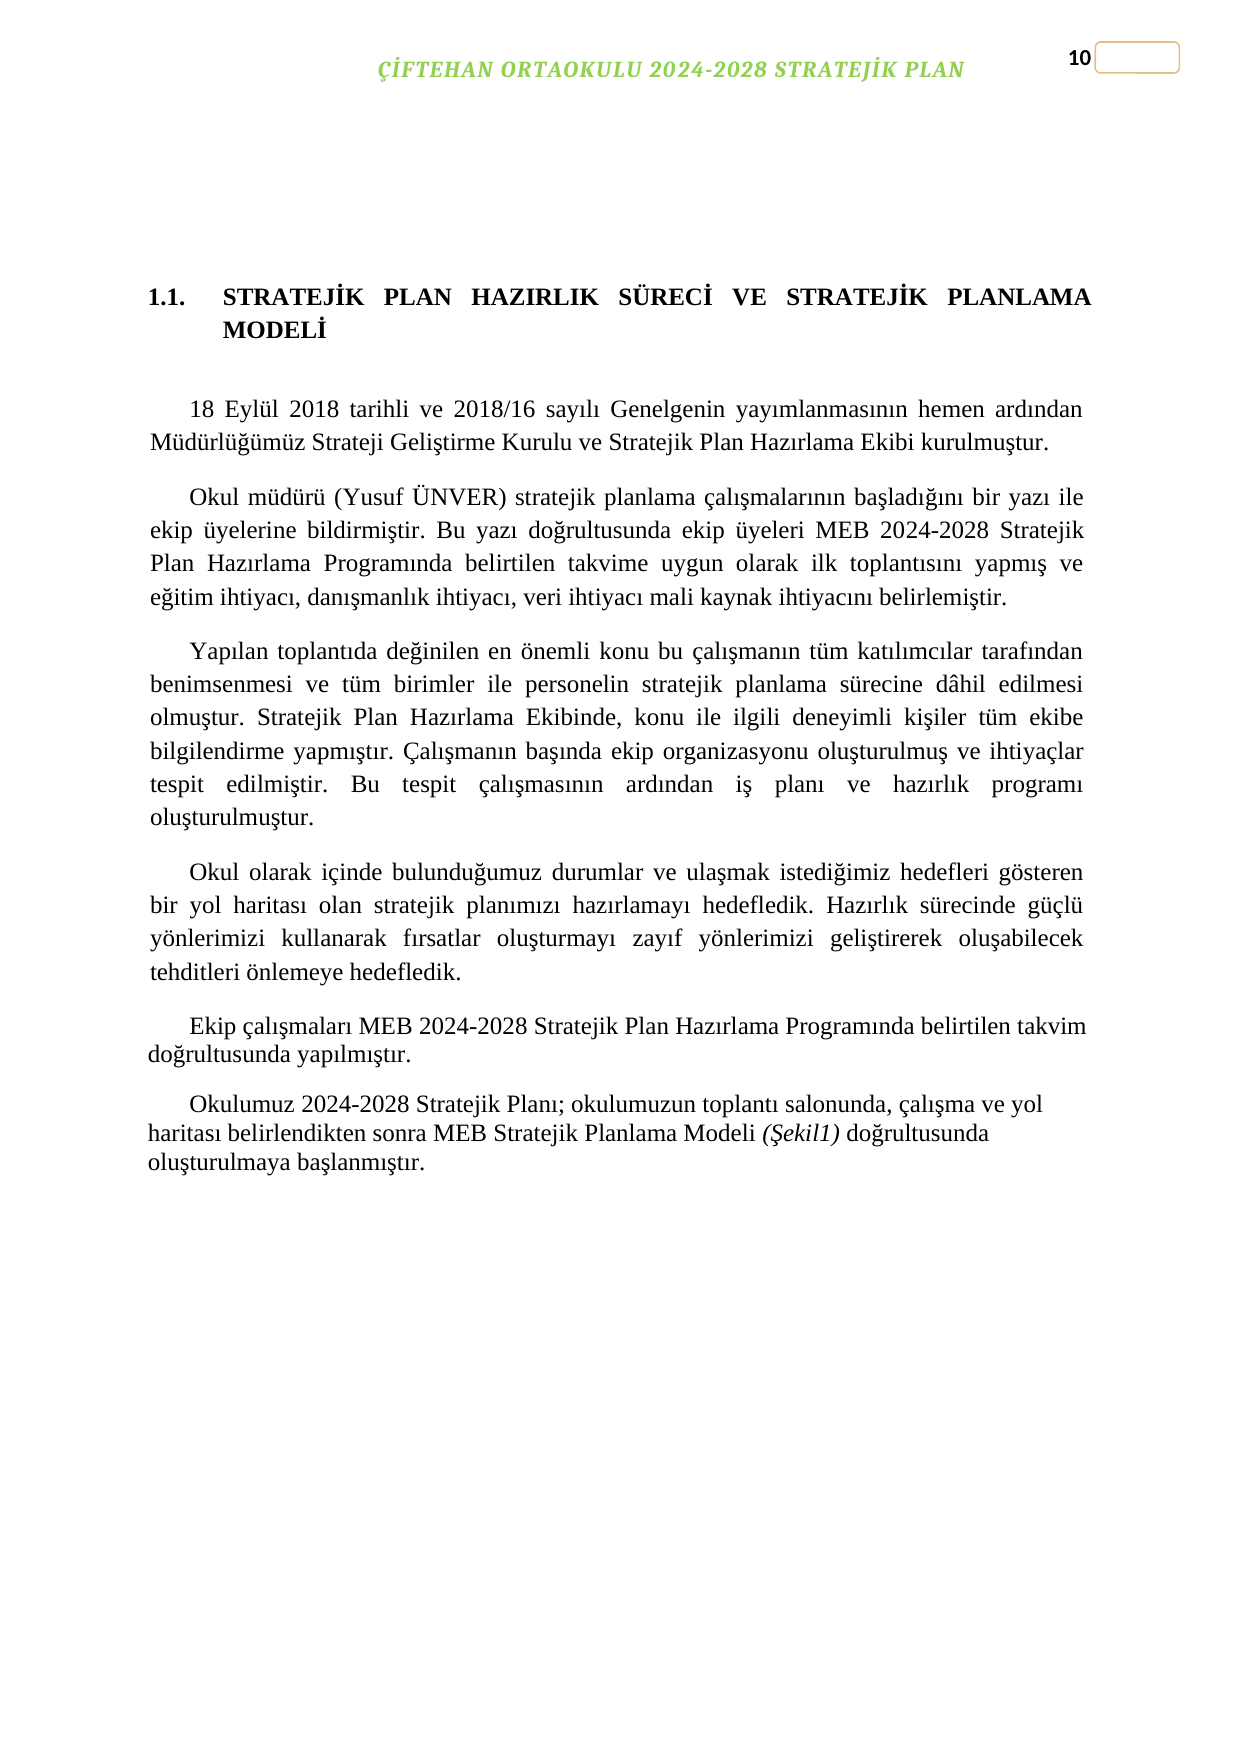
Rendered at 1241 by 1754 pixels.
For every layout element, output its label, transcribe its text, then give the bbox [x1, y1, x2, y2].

text Okulumuz 2024-2028 Stratejik Planı; okulumuzun toplantı salonunda, çalışma ve yol haritası belirlendikten sonra MEB Stratejik Planlama Modeli (Şekil1) doğrultusunda oluşturulmaya başlanmıştır. [148, 1089, 1093, 1175]
text Ekip çalışmaları MEB 2024-2028 Stratejik Plan Hazırlama Programında belirtilen takvim doğrultusunda yapılmıştır. [148, 1011, 1093, 1068]
list STRATEJİK PLAN HAZIRLIK SÜRECİ VE STRATEJİK PLANLAMA MODELİ [148, 282, 1093, 343]
text 18 Eylül 2018 tarihli ve 2018/16 sayılı Genelgenin yayımlanmasının hemen ardından Müdürlüğümüz Strateji Geliştirme Kurulu ve Stratejik Plan Hazırlama Ekibi kurulmuştur. [150, 394, 1084, 456]
text Yapılan toplantıda değinilen en önemli konu bu çalışmanın tüm katılımcılar tarafından benimsenmesi ve tüm birimler ile personelin stratejik planlama sürecine dâhil edilmesi olmuştur. Stratejik Plan Hazırlama Ekibinde, konu ile ilgili deneyimli kişiler tüm ekibe bilgilendirme yapmıştır. Çalışmanın başında ekip organizasyonu oluşturulmuş ve ihtiyaçlar tespit edilmiştir. Bu tespit çalışmasının ardından iş planı ve hazırlık programı oluşturulmuştur. [150, 636, 1084, 831]
text Okul müdürü (Yusuf ÜNVER) stratejik planlama çalışmalarının başladığını bir yazı ile ekip üyelerine bildirmiştir. Bu yazı doğrultusunda ekip üyeleri MEB 2024-2028 Stratejik Plan Hazırlama Programında belirtilen takvime uygun olarak ilk toplantısını yapmış ve eğitim ihtiyacı, danışmanlık ihtiyacı, veri ihtiyacı mali kaynak ihtiyacını belirlemiştir. [150, 482, 1084, 610]
text Okul olarak içinde bulunduğumuz durumlar ve ulaşmak istediğimiz hedefleri gösteren bir yol haritası olan stratejik planımızı hazırlamayı hedefledik. Hazırlık sürecinde güçlü yönlerimizi kullanarak fırsatlar oluşturmayı zayıf yönlerimizi geliştirerek oluşabilecek tehditleri önlemeye hedefledik. [150, 857, 1084, 985]
